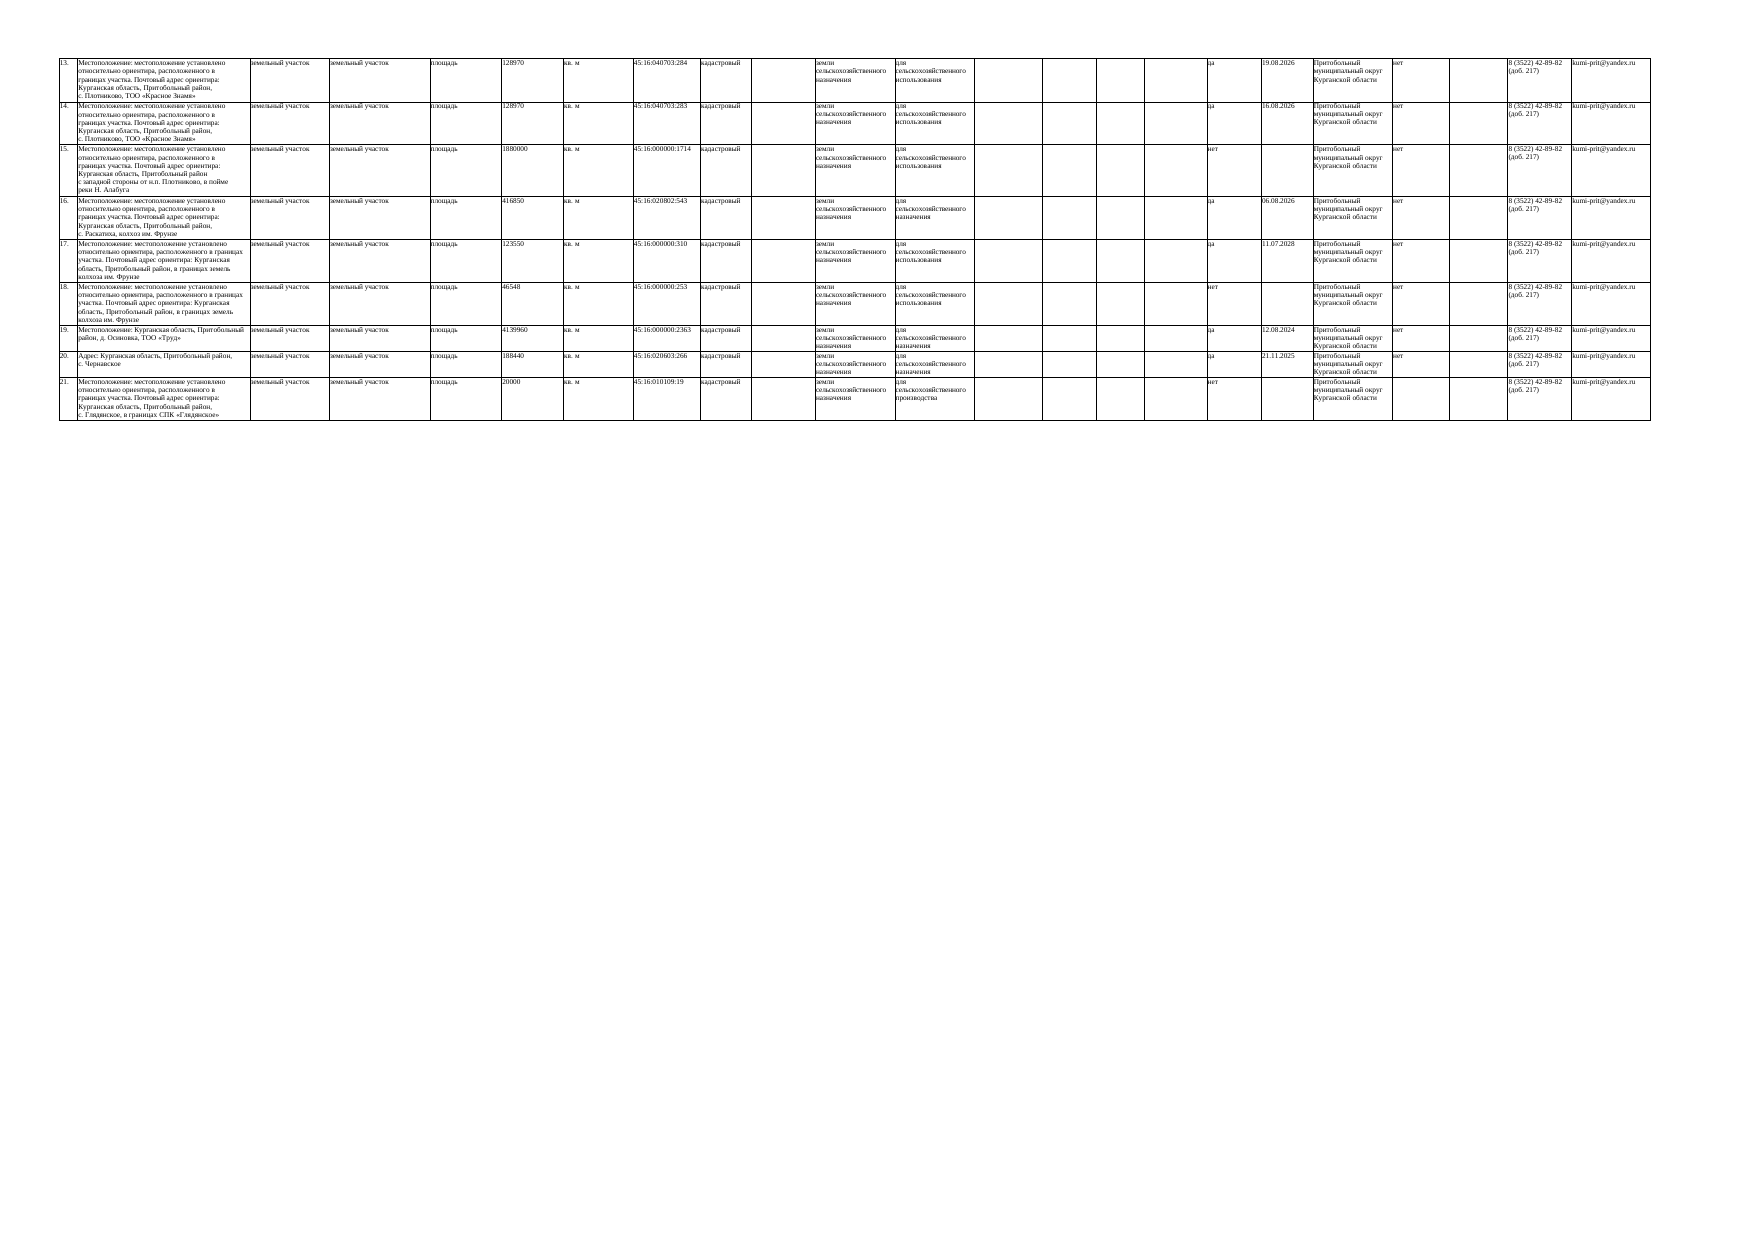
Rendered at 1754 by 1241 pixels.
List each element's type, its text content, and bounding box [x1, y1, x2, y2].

table_cell 8 (3522) 42-89-82 (доб. 217) [1508, 378, 1571, 420]
table_cell да [1208, 103, 1261, 144]
table_header [1145, 59, 1207, 101]
table_header [752, 59, 815, 101]
table_cell 20. [60, 352, 77, 377]
table_header земли сельскохозяйственного назначения [816, 59, 895, 101]
table_cell [1097, 103, 1144, 144]
table_cell [1043, 240, 1096, 282]
table_cell земли сельскохозяйственного назначения [816, 283, 895, 325]
table_cell земельный участок [330, 240, 430, 282]
table_cell Притобольный муниципальный округ Курганской области [1314, 145, 1392, 196]
table_cell нет [1393, 283, 1449, 325]
table_cell площадь [431, 283, 501, 325]
table_cell земельный участок [251, 378, 329, 420]
table_cell площадь [431, 326, 501, 351]
table_cell 45:16:010109:19 [634, 378, 700, 420]
table_cell Притобольный муниципальный округ Курганской области [1314, 283, 1392, 325]
table_cell кв. м [564, 283, 633, 325]
table_header 13. [60, 59, 77, 101]
table_cell [752, 352, 815, 377]
table_cell для сельскохозяйственного использования [896, 145, 974, 196]
table_cell нет [1393, 197, 1449, 239]
table_cell кв. м [564, 145, 633, 196]
table_cell для сельскохозяйственного производства [896, 378, 974, 420]
table_cell земельный участок [251, 240, 329, 282]
table_cell [1097, 326, 1144, 351]
table_cell Притобольный муниципальный округ Курганской области [1314, 103, 1392, 144]
table_cell земельный участок [330, 197, 430, 239]
table_cell [1097, 283, 1144, 325]
table_cell нет [1208, 145, 1261, 196]
table_cell kumi-prit@yandex.ru [1572, 240, 1650, 282]
table_header 8 (3522) 42-89-82 (доб. 217) [1508, 59, 1571, 101]
table_cell 128970 [502, 103, 563, 144]
table_cell да [1208, 326, 1261, 351]
table_cell 4139960 [502, 326, 563, 351]
table_cell 45:16:000000:253 [634, 283, 700, 325]
table_header [1097, 59, 1144, 101]
table_cell [1097, 240, 1144, 282]
table_cell [1262, 378, 1313, 420]
table_cell [1145, 145, 1207, 196]
table_cell 45:16:040703:283 [634, 103, 700, 144]
table_cell [1145, 352, 1207, 377]
table_cell кадастровый [701, 145, 751, 196]
table_cell кадастровый [701, 378, 751, 420]
table_cell [1450, 378, 1507, 420]
table_cell kumi-prit@yandex.ru [1572, 326, 1650, 351]
table_cell kumi-prit@yandex.ru [1572, 352, 1650, 377]
table_cell 14. [60, 103, 77, 144]
table_cell [1043, 352, 1096, 377]
table_cell земли сельскохозяйственного назначения [816, 378, 895, 420]
table_cell [1450, 145, 1507, 196]
table_cell [752, 197, 815, 239]
table_cell 8 (3522) 42-89-82 (доб. 217) [1508, 197, 1571, 239]
table_cell площадь [431, 352, 501, 377]
table_cell [1262, 283, 1313, 325]
table_cell [1450, 283, 1507, 325]
table_cell нет [1208, 378, 1261, 420]
table_cell [975, 240, 1042, 282]
table_cell [975, 197, 1042, 239]
table_cell нет [1393, 103, 1449, 144]
table_header кв. м [564, 59, 633, 101]
table_cell [752, 326, 815, 351]
table_cell [975, 352, 1042, 377]
table_cell [1043, 326, 1096, 351]
table_cell [1097, 378, 1144, 420]
table_cell кв. м [564, 103, 633, 144]
table_header kumi-prit@yandex.ru [1572, 59, 1650, 101]
table_cell [1097, 197, 1144, 239]
table_cell земельный участок [251, 145, 329, 196]
table_cell Притобольный муниципальный округ Курганской области [1314, 240, 1392, 282]
table_cell 16. [60, 197, 77, 239]
table_header площадь [431, 59, 501, 101]
table_cell [1393, 378, 1449, 420]
table_cell земельный участок [330, 326, 430, 351]
table_cell для сельскохозяйственного назначения [896, 197, 974, 239]
table_cell площадь [431, 145, 501, 196]
table_cell [1450, 326, 1507, 351]
table_cell кв. м [564, 197, 633, 239]
table_cell [975, 378, 1042, 420]
table_cell 1880000 [502, 145, 563, 196]
table_cell да [1208, 352, 1261, 377]
table_cell 12.08.2024 [1262, 326, 1313, 351]
table_cell [1262, 145, 1313, 196]
table_cell земли сельскохозяйственного назначения [816, 145, 895, 196]
table_cell кв. м [564, 378, 633, 420]
table_cell 17. [60, 240, 77, 282]
table_cell для сельскохозяйственного использования [896, 240, 974, 282]
table_cell [1043, 378, 1096, 420]
table_cell земельный участок [330, 103, 430, 144]
table_cell 19. [60, 326, 77, 351]
table_header [1450, 59, 1507, 101]
table_cell нет [1393, 145, 1449, 196]
table_cell площадь [431, 103, 501, 144]
table_cell kumi-prit@yandex.ru [1572, 378, 1650, 420]
table_cell kumi-prit@yandex.ru [1572, 103, 1650, 144]
table_cell 21. [60, 378, 77, 420]
table_cell [1145, 378, 1207, 420]
table_cell кадастровый [701, 326, 751, 351]
table_cell kumi-prit@yandex.ru [1572, 145, 1650, 196]
table_cell земельный участок [251, 197, 329, 239]
table_cell нет [1393, 352, 1449, 377]
table_header [1043, 59, 1096, 101]
table_cell 188440 [502, 352, 563, 377]
table_header Притобольный муниципальный округ Курганской области [1314, 59, 1392, 101]
table_cell [1145, 283, 1207, 325]
table_cell 8 (3522) 42-89-82 (доб. 217) [1508, 283, 1571, 325]
table_cell 20000 [502, 378, 563, 420]
table_header для сельскохозяйственного использования [896, 59, 974, 101]
table_cell [1145, 103, 1207, 144]
table_cell [752, 283, 815, 325]
table_cell нет [1393, 326, 1449, 351]
table_header земельный участок [330, 59, 430, 101]
table_cell площадь [431, 378, 501, 420]
table_cell [1097, 145, 1144, 196]
table_cell 06.08.2026 [1262, 197, 1313, 239]
table_cell 8 (3522) 42-89-82 (доб. 217) [1508, 103, 1571, 144]
table_cell площадь [431, 197, 501, 239]
table_cell [975, 326, 1042, 351]
table_header 45:16:040703:284 [634, 59, 700, 101]
table_cell кв. м [564, 240, 633, 282]
table_cell kumi-prit@yandex.ru [1572, 197, 1650, 239]
table_cell [1450, 352, 1507, 377]
table_cell кв. м [564, 326, 633, 351]
table_cell 8 (3522) 42-89-82 (доб. 217) [1508, 240, 1571, 282]
table_header 128970 [502, 59, 563, 101]
table_cell земельный участок [251, 103, 329, 144]
table_cell земельный участок [330, 145, 430, 196]
table_header да [1208, 59, 1261, 101]
table_header кадастровый [701, 59, 751, 101]
table_cell [752, 103, 815, 144]
table_cell 45:16:000000:2363 [634, 326, 700, 351]
table_cell [1450, 197, 1507, 239]
table_cell 46548 [502, 283, 563, 325]
table_cell [1450, 240, 1507, 282]
table_cell [1145, 240, 1207, 282]
table_cell кадастровый [701, 352, 751, 377]
table_cell 18. [60, 283, 77, 325]
table_cell 45:16:000000:1714 [634, 145, 700, 196]
table_cell [975, 283, 1042, 325]
table_cell Адрес: Курганская область, Притобольный район, с. Чернавское [78, 352, 250, 377]
table_cell [1043, 103, 1096, 144]
table_cell kumi-prit@yandex.ru [1572, 283, 1650, 325]
table_cell да [1208, 197, 1261, 239]
table_cell кадастровый [701, 103, 751, 144]
table_cell земельный участок [251, 326, 329, 351]
table_cell земельный участок [251, 352, 329, 377]
table_cell земли сельскохозяйственного назначения [816, 197, 895, 239]
table_cell для сельскохозяйственного использования [896, 103, 974, 144]
table_cell площадь [431, 240, 501, 282]
table_cell кадастровый [701, 197, 751, 239]
table_cell нет [1393, 240, 1449, 282]
table_cell кадастровый [701, 283, 751, 325]
table_header [975, 59, 1042, 101]
table_cell 11.07.2028 [1262, 240, 1313, 282]
table_cell 21.11.2025 [1262, 352, 1313, 377]
table_cell земли сельскохозяйственного назначения [816, 240, 895, 282]
table_cell [975, 103, 1042, 144]
table_cell да [1208, 240, 1261, 282]
table_cell 8 (3522) 42-89-82 (доб. 217) [1508, 145, 1571, 196]
table_cell Притобольный муниципальный округ Курганской области [1314, 378, 1392, 420]
table_cell [1043, 145, 1096, 196]
table_cell 45:16:020802:543 [634, 197, 700, 239]
table_cell [752, 378, 815, 420]
table_header земельный участок [251, 59, 329, 101]
table_cell [1097, 352, 1144, 377]
table_cell [752, 145, 815, 196]
table_cell для сельскохозяйственного использования [896, 283, 974, 325]
table_header 19.08.2026 [1262, 59, 1313, 101]
table_cell 16.08.2026 [1262, 103, 1313, 144]
table_cell 45:16:000000:310 [634, 240, 700, 282]
table_cell 15. [60, 145, 77, 196]
table_cell земельный участок [251, 283, 329, 325]
table_cell [1145, 326, 1207, 351]
table_cell земельный участок [330, 283, 430, 325]
table_cell [1043, 197, 1096, 239]
table_cell земельный участок [330, 378, 430, 420]
table_cell 123550 [502, 240, 563, 282]
table_cell Притобольный муниципальный округ Курганской области [1314, 197, 1392, 239]
table_cell земельный участок [330, 352, 430, 377]
table_cell [1450, 103, 1507, 144]
table_cell земли сельскохозяйственного назначения [816, 103, 895, 144]
table_cell [975, 145, 1042, 196]
table_cell [1043, 283, 1096, 325]
table_cell 45:16:020603:266 [634, 352, 700, 377]
table_cell кв. м [564, 352, 633, 377]
table_cell [1145, 197, 1207, 239]
table_header нет [1393, 59, 1449, 101]
table_cell 416850 [502, 197, 563, 239]
table_cell кадастровый [701, 240, 751, 282]
table_cell нет [1208, 283, 1261, 325]
table_cell [752, 240, 815, 282]
